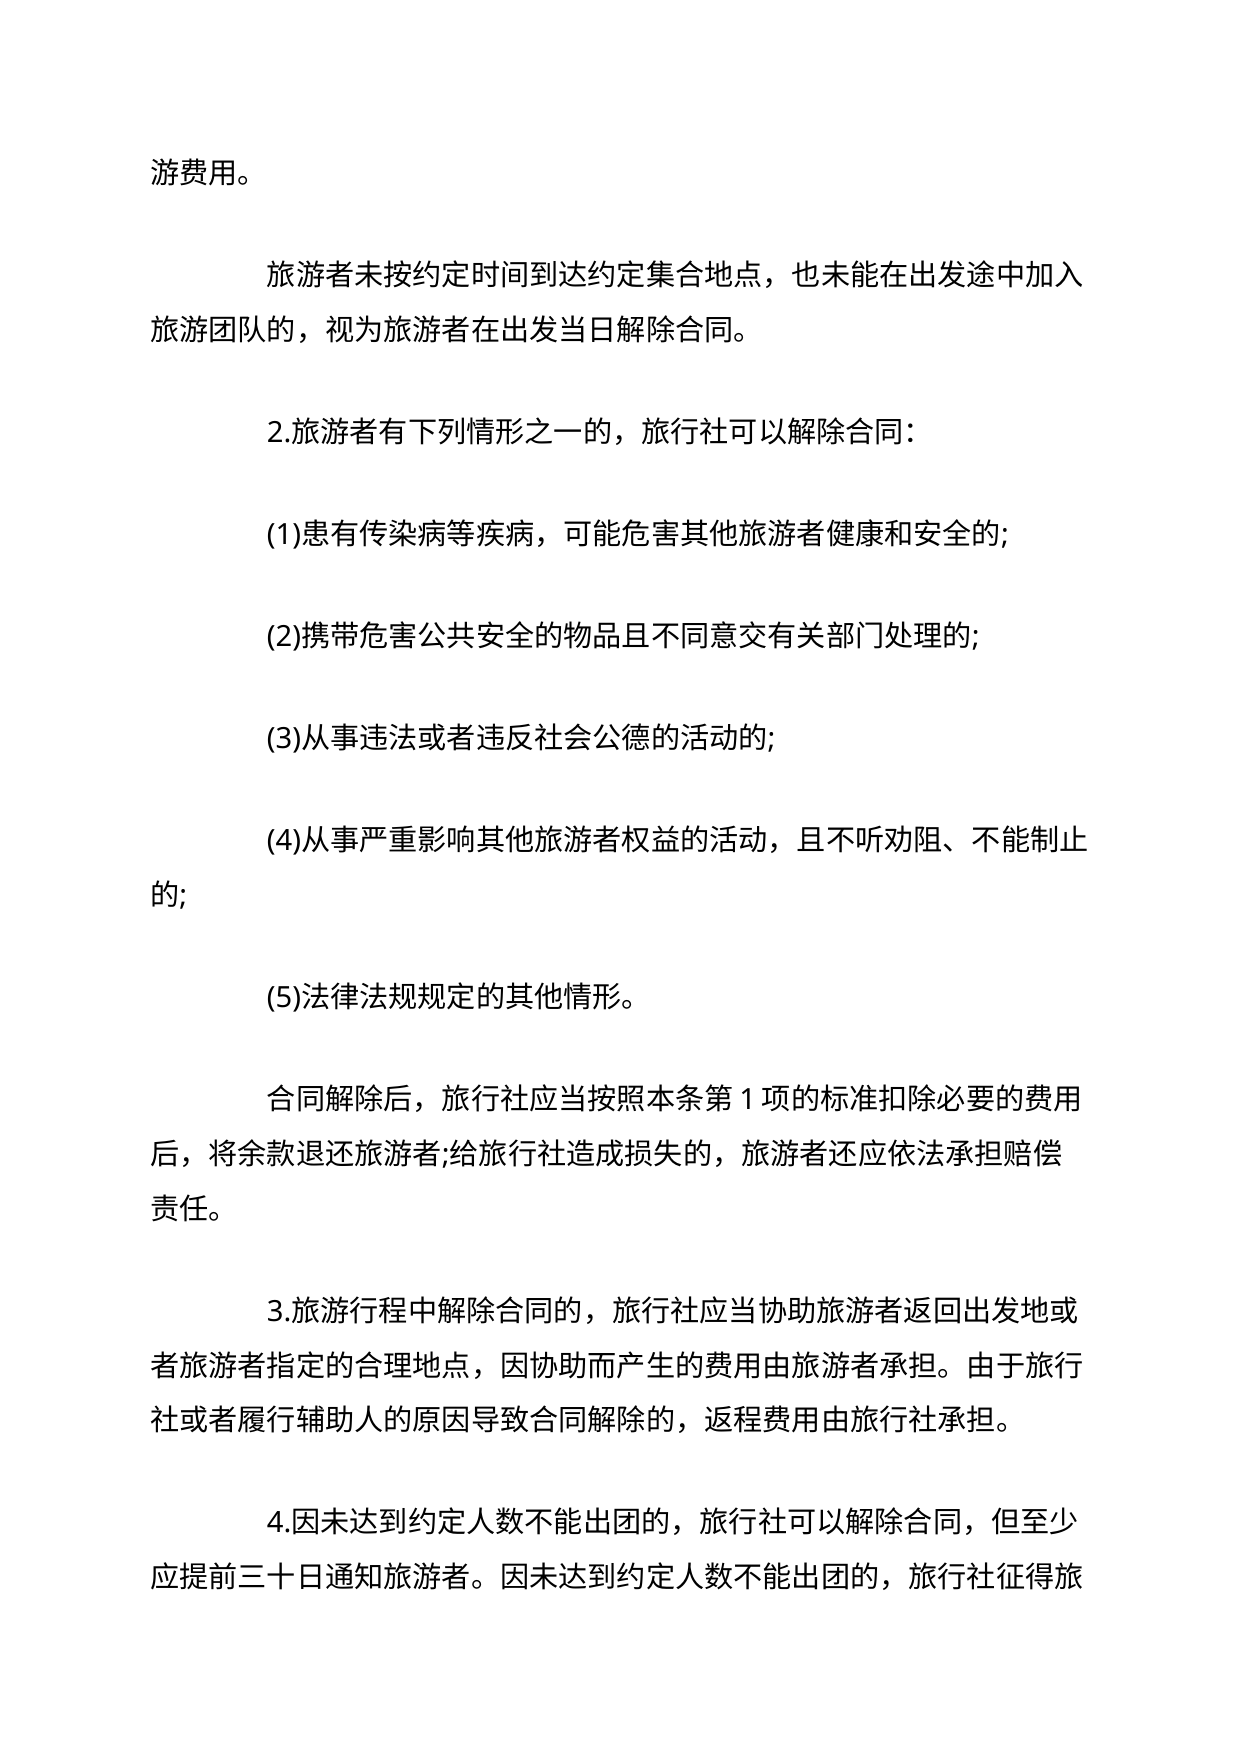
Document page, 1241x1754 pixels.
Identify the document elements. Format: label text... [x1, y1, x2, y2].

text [150, 150, 1090, 192]
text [150, 1499, 1090, 1596]
text 旅游者未按约定时间到达约定集合地点，也未能在出发途中加入旅游团队的，视为旅游者在出发当日解除合同。 [150, 252, 1090, 349]
text (3)从事违法或者违反社会公德的活动的; [150, 714, 1090, 757]
text 2.旅游者有下列情形之一的，旅行社可以解除合同： [150, 408, 1090, 451]
text 合同解除后，旅行社应当按照本条第1项的标准扣除必要的费用后，将余款退还旅游者;给旅行社造成损失的，旅游者还应依法承担赔偿责任。 [150, 1075, 1090, 1228]
text 3.旅游行程中解除合同的，旅行社应当协助旅游者返回出发地或者旅游者指定的合理地点，因协助而产生的费用由旅游者承担。由于旅行社或者履行辅助人的原因导致合同解除的，返程费用由旅行社承担。 [150, 1287, 1090, 1439]
text (5)法律法规规定的其他情形。 [150, 973, 1090, 1016]
text (1)患有传染病等疾病，可能危害其他旅游者健康和安全的; [150, 510, 1090, 553]
text (2)携带危害公共安全的物品且不同意交有关部门处理的; [150, 612, 1090, 655]
text (4)从事严重影响其他旅游者权益的活动，且不听劝阻、不能制止的; [150, 816, 1090, 914]
